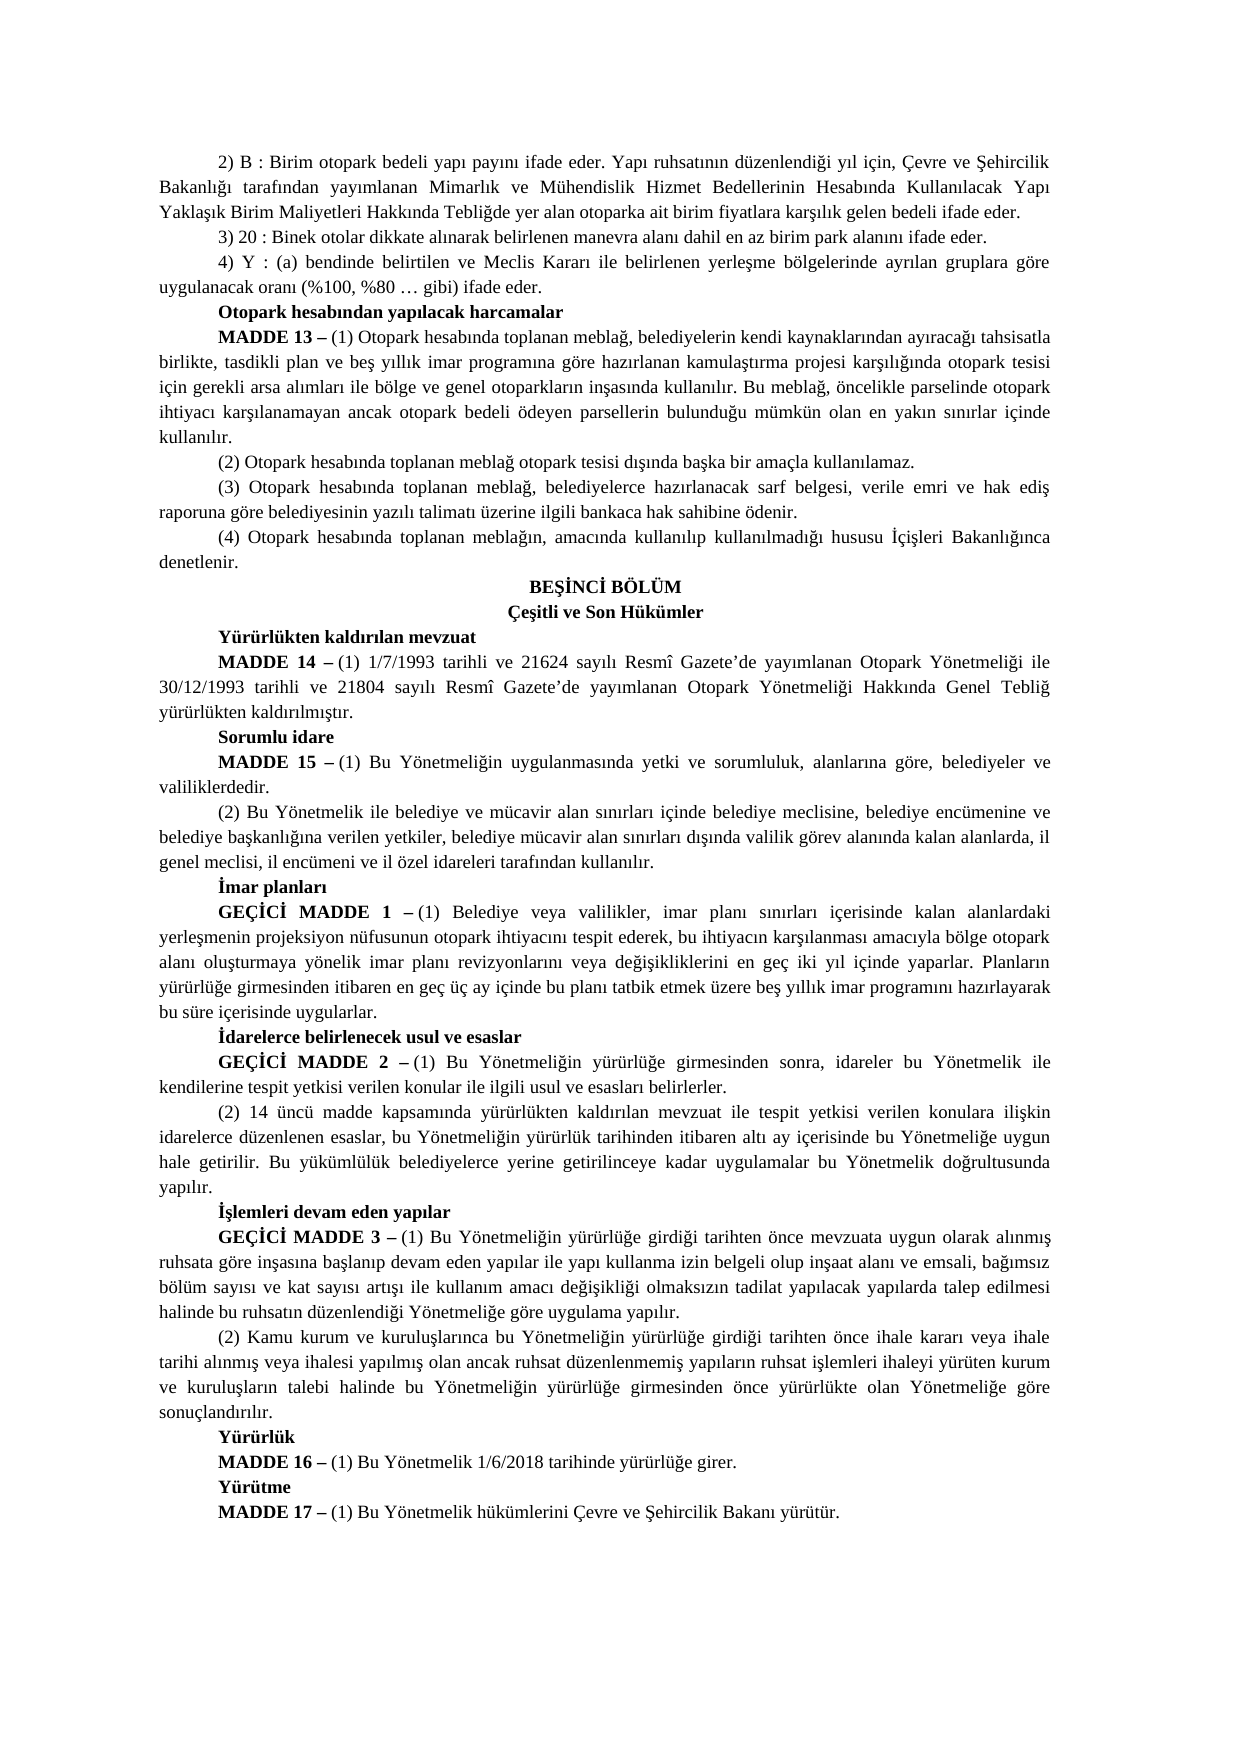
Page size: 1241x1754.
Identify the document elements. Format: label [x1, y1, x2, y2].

table_cell [148, 148, 1063, 1523]
